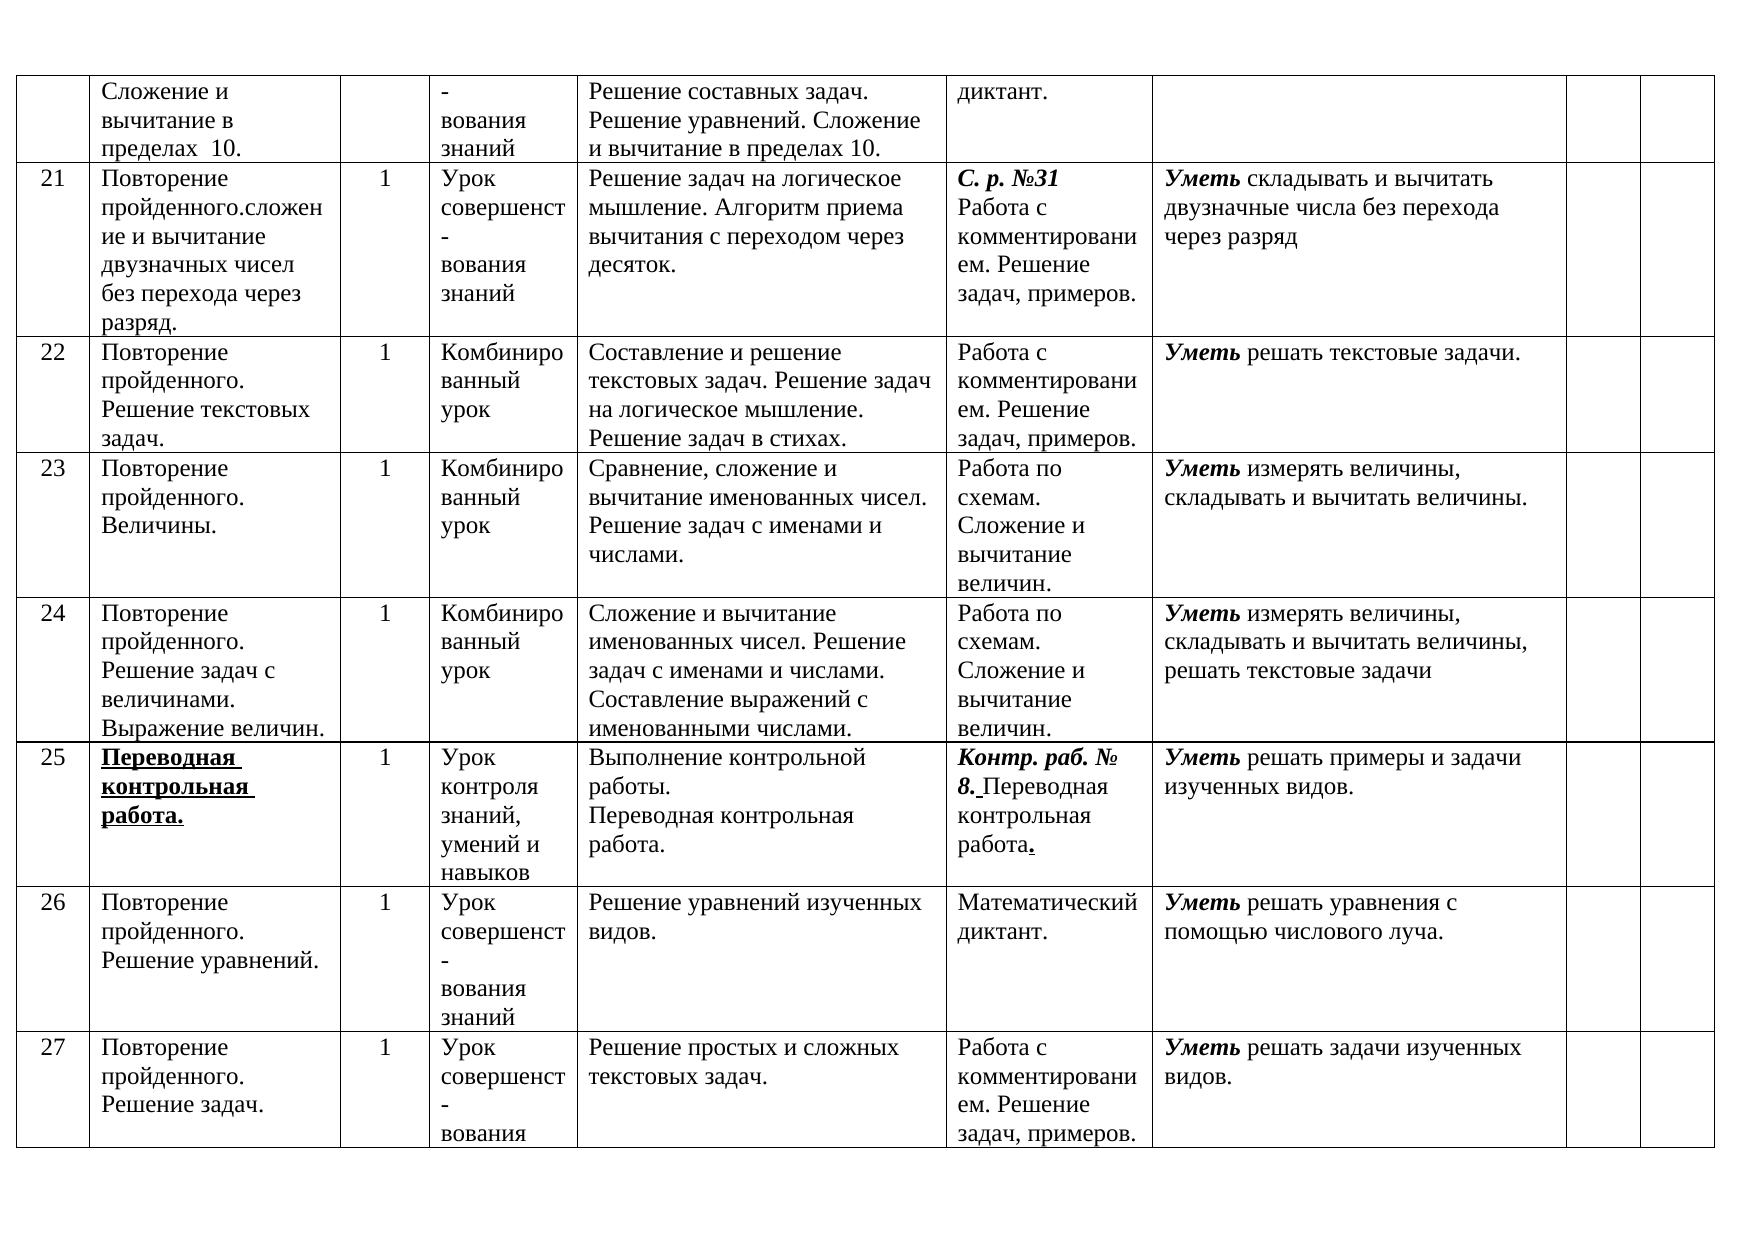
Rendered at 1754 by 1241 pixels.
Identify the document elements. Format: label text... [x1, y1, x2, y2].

table_cell Переводная контрольная работа. [90, 743, 340, 886]
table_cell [578, 1032, 946, 1147]
table_cell 1 [341, 76, 429, 162]
table_cell Повторение пройденного. Решение задач с величинами. Выражение величин. [90, 598, 340, 741]
table_cell Урок совершенст- вования знаний [430, 163, 577, 336]
table_cell [1567, 598, 1640, 741]
table_cell [1567, 1032, 1640, 1147]
table_cell Комбинированный урок [430, 453, 577, 597]
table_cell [578, 76, 946, 162]
table_cell Сравнение, сложение и вычитание именованных чисел. Решение задач с именами и числами. [578, 453, 946, 597]
table_cell 1 [341, 453, 429, 597]
table_cell Решение уравнений изученных видов. [578, 887, 946, 1031]
table_cell Работа с комментированием. Решение задач, примеров. [947, 337, 1152, 452]
table_cell Урок контроля знаний, умений и навыков [430, 743, 577, 886]
table_cell 1 [341, 337, 429, 452]
table_cell [1641, 453, 1714, 597]
table_cell [1641, 163, 1714, 336]
table_cell 23 [17, 453, 89, 597]
table_cell Повторение пройденного. Решение уравнений. [90, 887, 340, 1031]
table_cell [1567, 743, 1640, 886]
table_cell Решение задач на логическое мышление. Алгоритм приема вычитания с переходом через десяток. [578, 163, 946, 336]
table_cell [1641, 1032, 1714, 1147]
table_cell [947, 1032, 1152, 1147]
table_cell [1641, 76, 1714, 162]
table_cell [1153, 76, 1566, 162]
table_cell Работа по схемам. Сложение и вычитание величин. [947, 598, 1152, 741]
table_cell С. р. №31 Работа с комментированием. Решение задач, примеров. [947, 163, 1152, 336]
table_cell Математический диктант. [947, 887, 1152, 1031]
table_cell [90, 1032, 340, 1147]
table_cell [1567, 887, 1640, 1031]
table_cell Составление и решение текстовых задач. Решение задач на логическое мышление. Решение задач в стихах. [578, 337, 946, 452]
table_cell Контр. раб. № 8. Переводная контрольная работа. [947, 743, 1152, 886]
table_cell 1 [341, 743, 429, 886]
table_cell 21 [17, 163, 89, 336]
table_cell [1567, 337, 1640, 452]
table_cell [1567, 163, 1640, 336]
table_cell 20 [17, 76, 89, 162]
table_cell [430, 76, 577, 162]
table_cell 1 [341, 598, 429, 741]
table_cell Комбинированный урок [430, 598, 577, 741]
table_cell 22 [17, 337, 89, 452]
table_cell Повторение пройденного.сложение и вычитание двузначных чисел без перехода через разряд. [90, 163, 340, 336]
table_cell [1153, 1032, 1566, 1147]
table_cell 1 [341, 1032, 429, 1147]
table_cell Уметь решать примеры и задачи изученных видов. [1153, 743, 1566, 886]
table_cell [1641, 743, 1714, 886]
table_cell 26 [17, 887, 89, 1031]
table_cell Повторение пройденного. Решение текстовых задач. [90, 337, 340, 452]
table_cell Комбинированный урок [430, 337, 577, 452]
table_cell [1641, 887, 1714, 1031]
table_cell [1567, 453, 1640, 597]
table_cell [1567, 76, 1640, 162]
table_cell Работа по схемам. Сложение и вычитание величин. [947, 453, 1152, 597]
table_cell Уметь решать уравнения с помощью числового луча. [1153, 887, 1566, 1031]
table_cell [947, 76, 1152, 162]
table_cell Уметь измерять величины, складывать и вычитать величины, решать текстовые задачи [1153, 598, 1566, 741]
table_cell 27 [17, 1032, 89, 1147]
table_cell Урок совершенст- вования знаний [430, 887, 577, 1031]
table_cell 1 [341, 887, 429, 1031]
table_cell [90, 76, 340, 162]
table_cell 1 [341, 163, 429, 336]
table_cell Уметь складывать и вычитать двузначные числа без перехода через разряд [1153, 163, 1566, 336]
table_cell Уметь решать текстовые задачи. [1153, 337, 1566, 452]
table_cell 24 [17, 598, 89, 741]
table_cell [1641, 598, 1714, 741]
table_cell Уметь измерять величины, складывать и вычитать величины. [1153, 453, 1566, 597]
table_cell 25 [17, 743, 89, 886]
table_cell Выполнение контрольной работы. Переводная контрольная работа. [578, 743, 946, 886]
table_cell Сложение и вычитание именованных чисел. Решение задач с именами и числами. Составление выражений с именованными числами. [578, 598, 946, 741]
table_cell [1641, 337, 1714, 452]
table_cell Повторение пройденного. Величины. [90, 453, 340, 597]
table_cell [430, 1032, 577, 1147]
